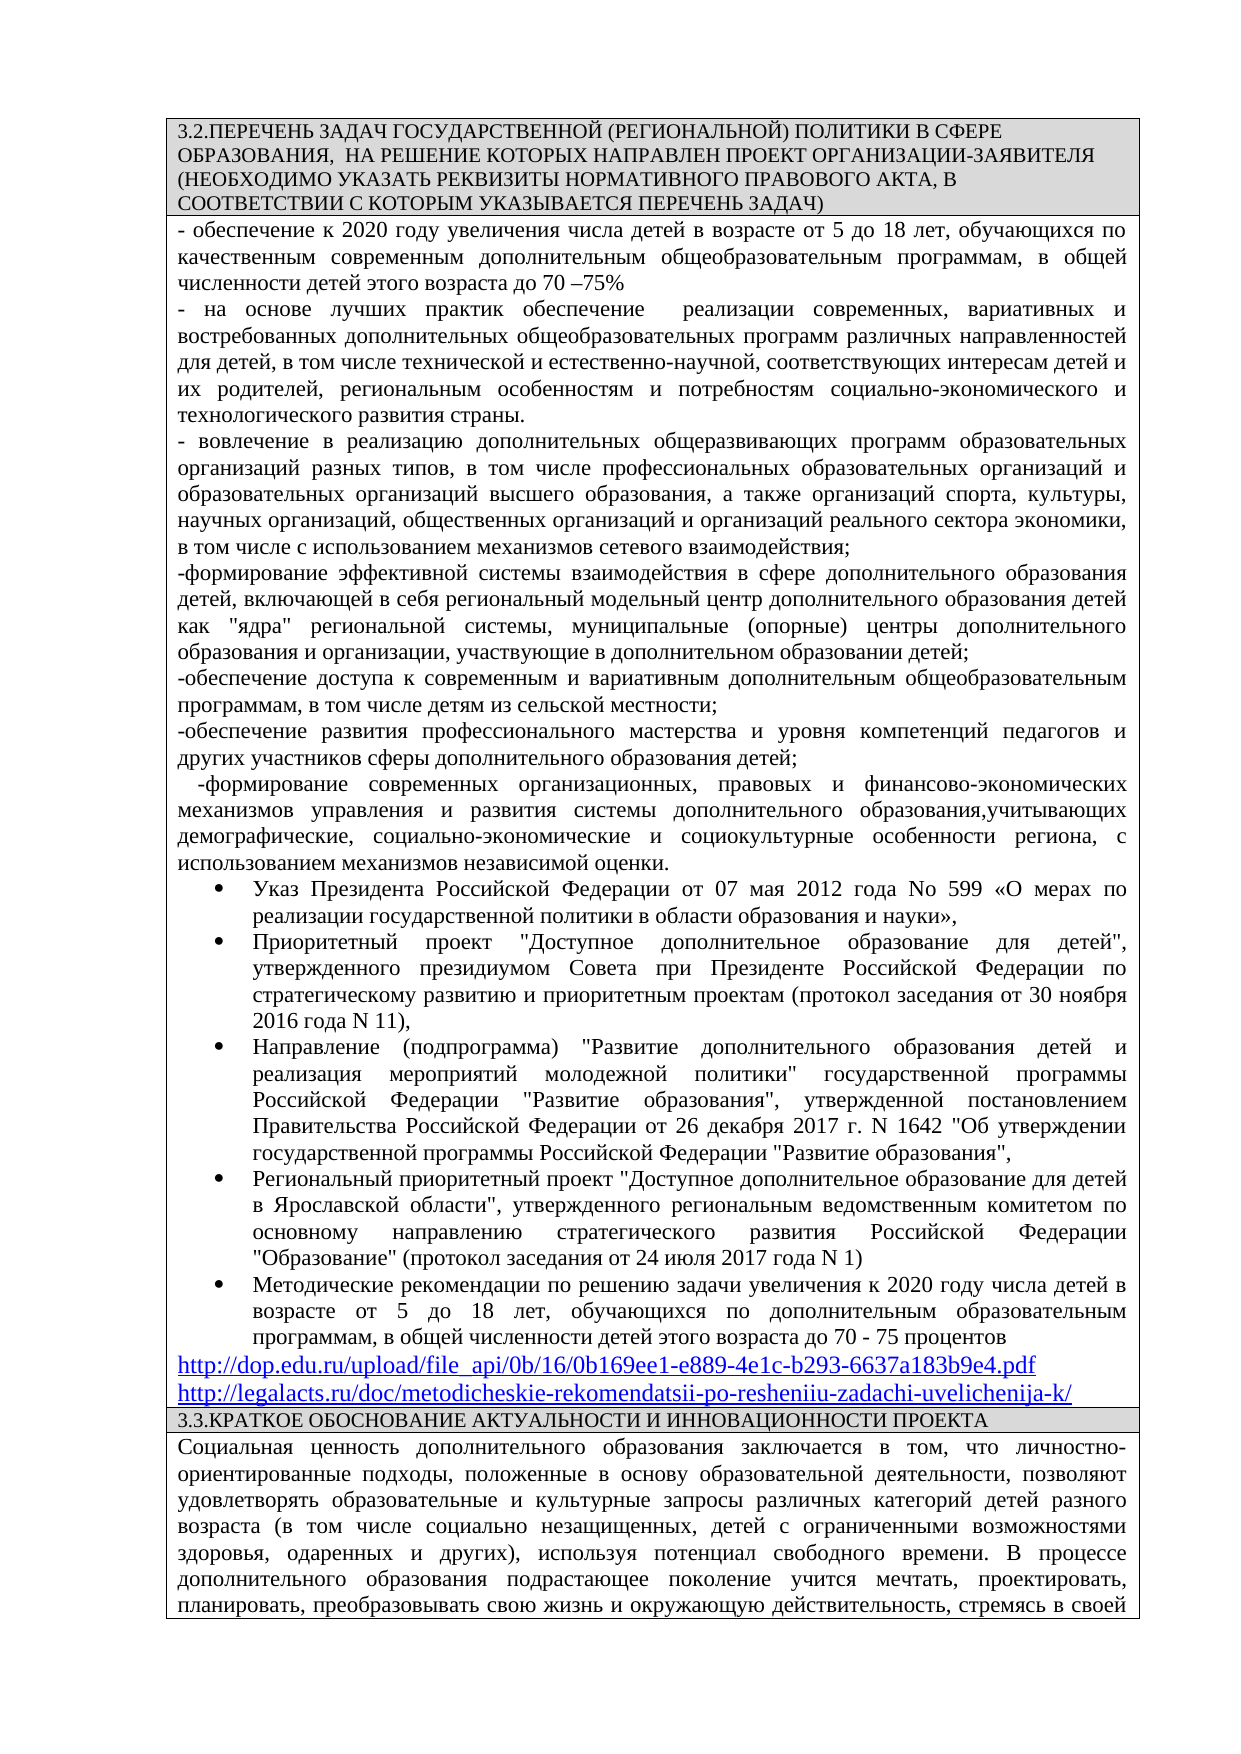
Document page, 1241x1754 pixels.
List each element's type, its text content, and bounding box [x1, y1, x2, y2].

table_cell 3.2.ПЕРЕЧЕНЬ ЗАДАЧ ГОСУДАРСТВЕННОЙ (РЕГИОНАЛЬНОЙ) ПОЛИТИКИ В СФЕРЕ ОБРАЗОВАНИЯ, НА РЕШЕНИЕ КОТОРЫХ НАПРАВЛЕН ПРОЕКТ ОРГАНИЗАЦИИ-ЗАЯВИТЕЛЯ (НЕОБХОДИМО УКАЗАТЬ РЕКВИЗИТЫ НОРМАТИВНОГО ПРАВОВОГО АКТА, В СООТВЕТСТВИИ С КОТОРЫМ УКАЗЫВАЕТСЯ ПЕРЕЧЕНЬ ЗАДАЧ) [167, 119, 1139, 215]
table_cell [167, 1433, 1139, 1618]
table_cell - обеспечение к 2020 году увеличения числа детей в возрасте от 5 до 18 лет, обучающихся по качественным современным дополнительным общеобразовательным программам, в общей численности детей этого возраста до 70 –75% - на основе лучших практик обеспечение реализации современных, вариативных и востребованных дополнительных общеобразовательных программ различных направленностей для детей, в том числе технической и естественно-научной, соответствующих интересам детей и их родителей, региональным особенностям и потребностям социально-экономического и технологического развития страны. - вовлечение в реализацию дополнительных общеразвивающих программ образовательных организаций разных типов, в том числе профессиональных образовательных организаций и образовательных организаций высшего образования, а также организаций спорта, культуры, научных организаций, общественных организаций и организаций реального сектора экономики, в том числе с использованием механизмов сетевого взаимодействия; -формирование эффективной системы взаимодействия в сфере дополнительного образования детей, включающей в себя региональный модельный центр дополнительного образования детей как "ядра" региональной системы, муниципальные (опорные) центры дополнительного образования и организации, участвующие в дополнительном образовании детей; -обеспечение доступа к современным и вариативным дополнительным общеобразовательным программам, в том числе детям из сельской местности; -обеспечение развития профессионального мастерства и уровня компетенций педагогов и других участников сферы дополнительного образования детей; -формирование современных организационных, правовых и финансово-экономических механизмов управления и развития системы дополнительного образования,учитывающих демографические, социально-экономические и социокультурные особенности региона, с использованием механизмов независимой оценки. Указ Президента Российской Федерации от 07 мая 2012 года No 599 «О мерах по реализации государственной политики в области образования и науки», Приоритетный проект "Доступное дополнительное образование для детей", утвержденного президиумом Совета при Президенте Российской Федерации по стратегическому развитию и приоритетным проектам (протокол заседания от 30 ноября 2016 года N 11), Направление (подпрограмма) "Развитие дополнительного образования детей и реализация мероприятий молодежной политики" государственной программы Российской Федерации "Развитие образования", утвержденной постановлением Правительства Российской Федерации от 26 декабря 2017 г. N 1642 "Об утверждении государственной программы Российской Федерации "Развитие образования", Региональный приоритетный проект "Доступное дополнительное образование для детей в Ярославской области", утвержденного региональным ведомственным комитетом по основному направлению стратегического развития Российской Федерации "Образование" (протокол заседания от 24 июля 2017 года N 1) Методические рекомендации по решению задачи увеличения к 2020 году числа детей в возрасте от 5 до 18 лет, обучающихся по дополнительным образовательным программам, в общей численности детей этого возраста до 70 - 75 процентов http://dop.edu.ru/upload/file_api/0b/16/0b169ee1-e889-4e1c-b293-6637a183b9e4.pdf http://legalacts.ru/doc/metodicheskie-rekomendatsii-po-resheniiu-zadachi-uvelichenija-k/ [167, 216, 1139, 1407]
table_cell 3.3.КРАТКОЕ ОБОСНОВАНИЕ АКТУАЛЬНОСТИ И ИННОВАЦИОННОСТИ ПРОЕКТА [167, 1408, 1139, 1432]
